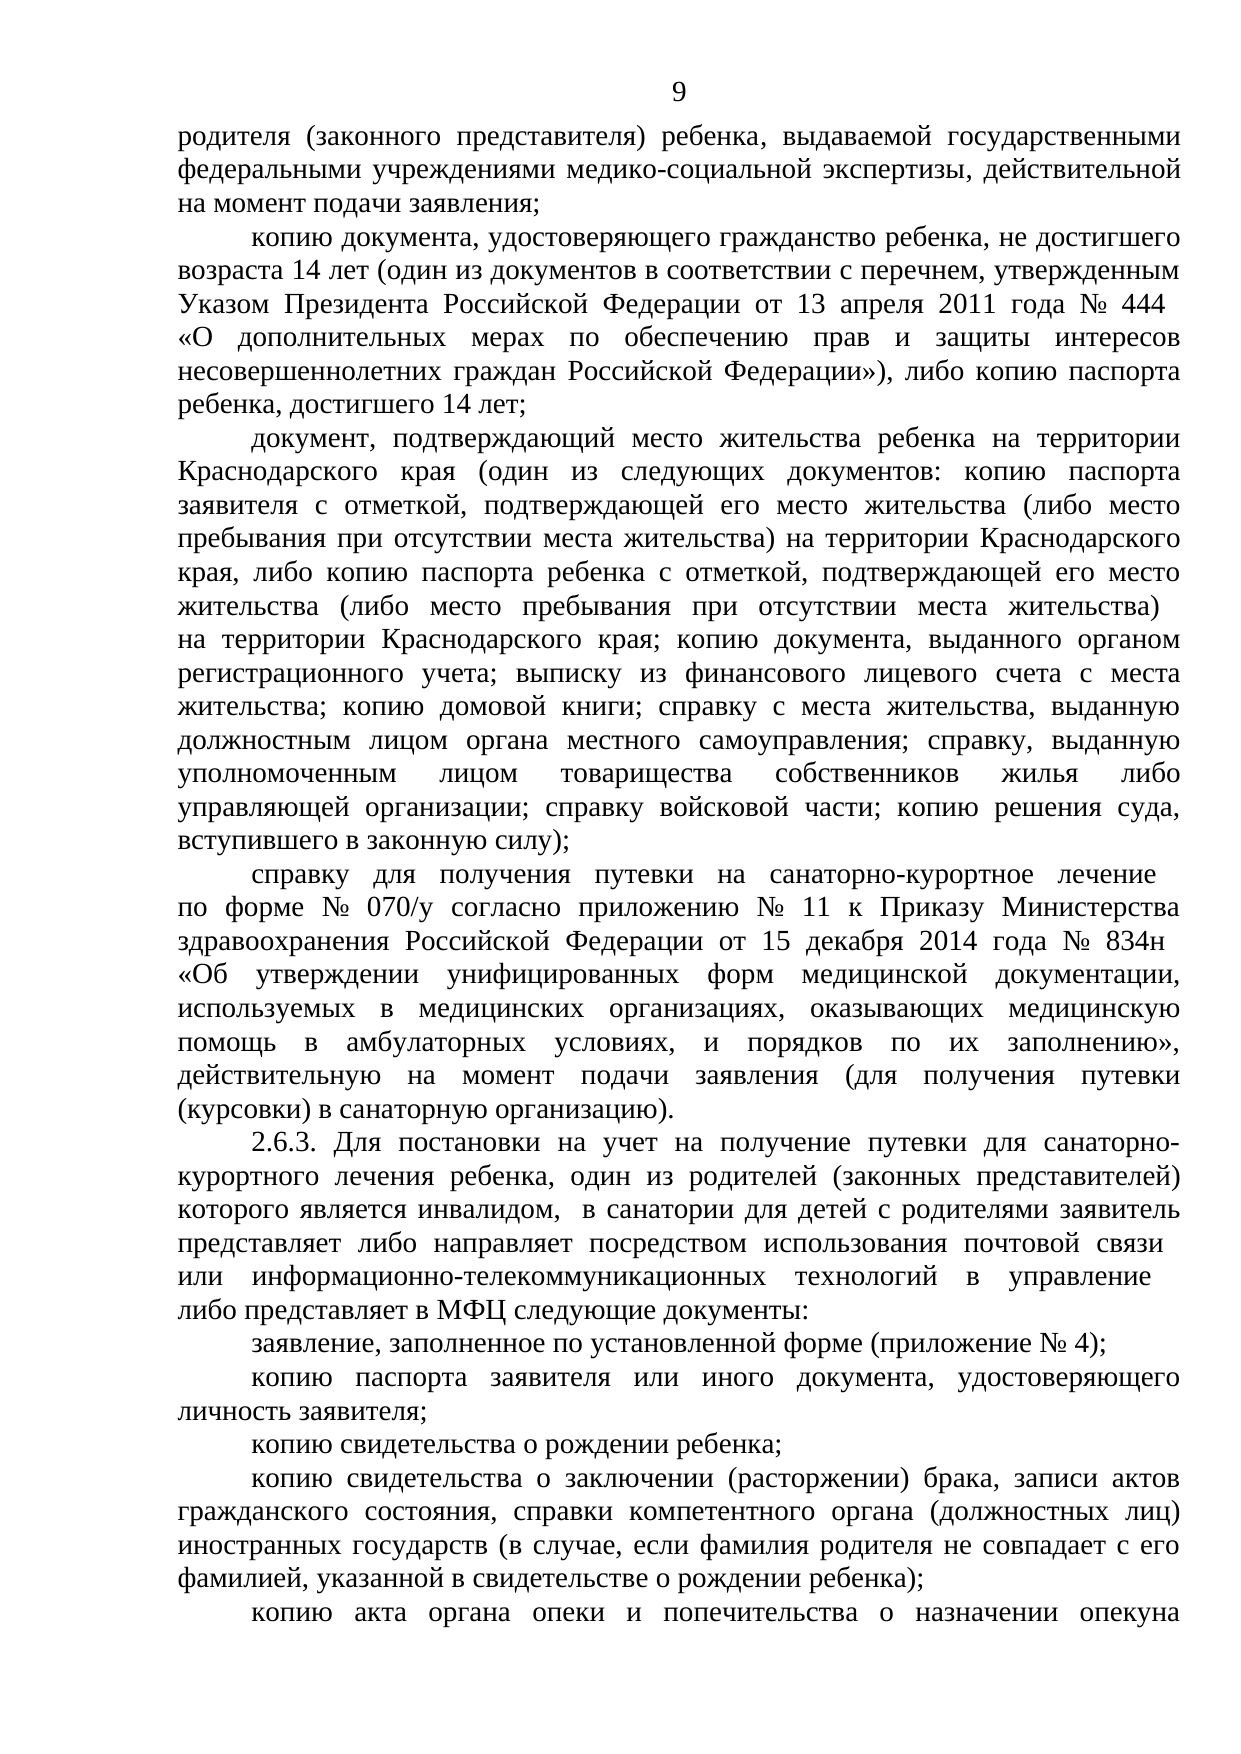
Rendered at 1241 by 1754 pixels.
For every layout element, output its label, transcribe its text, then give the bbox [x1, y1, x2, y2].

text копию документа, удостоверяющего гражданство ребенка, не достигшего возраста 14 лет (один из документов в соответствии с перечнем, утвержденным Указом Президента Российской Федерации от 13 апреля 2011 года № 444 «О дополнительных мерах по обеспечению прав и защиты интересов несовершеннолетних граждан Российской Федерации»), либо копию паспорта ребенка, достигшего 14 лет; [177, 219, 1181, 420]
text справку для получения путевки на санаторно-курортное лечение по форме № 070/у согласно приложению № 11 к Приказу Министерства здравоохранения Российской Федерации от 15 декабря 2014 года № 834н «Об утверждении унифицированных форм медицинской документации, используемых в медицинских организациях, оказывающих медицинскую помощь в амбулаторных условиях, и порядков по их заполнению», действительную на момент подачи заявления (для получения путевки (курсовки) в санаторную организацию). [177, 856, 1181, 1124]
text заявление, заполненное по установленной форме (приложение № 4); [177, 1326, 1181, 1359]
text 2.6.3. Для постановки на учет на получение путевки для санаторно-курортного лечения ребенка, один из родителей (законных представителей) которого является инвалидом, в санатории для детей с родителями заявитель представляет либо направляет посредством использования почтовой связи или информационно-телекоммуникационных технологий в управление либо представляет в МФЦ следующие документы: [177, 1124, 1181, 1326]
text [177, 1594, 1181, 1627]
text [177, 118, 1181, 219]
text копию свидетельства о рождении ребенка; [177, 1426, 1181, 1460]
text копию паспорта заявителя или иного документа, удостоверяющего личность заявителя; [177, 1359, 1181, 1426]
text документ, подтверждающий место жительства ребенка на территории Краснодарского края (один из следующих документов: копию паспорта заявителя с отметкой, подтверждающей его место жительства (либо место пребывания при отсутствии места жительства) на территории Краснодарского края, либо копию паспорта ребенка с отметкой, подтверждающей его место жительства (либо место пребывания при отсутствии места жительства) на территории Краснодарского края; копию документа, выданного органом регистрационного учета; выписку из финансового лицевого счета с места жительства; копию домовой книги; справку с места жительства, выданную должностным лицом органа местного самоуправления; справку, выданную уполномоченным лицом товарищества собственников жилья либо управляющей организации; справку войсковой части; копию решения суда, вступившего в законную силу); [177, 420, 1181, 856]
text копию свидетельства о заключении (расторжении) брака, записи актов гражданского состояния, справки компетентного органа (должностных лиц) иностранных государств (в случае, если фамилия родителя не совпадает с его фамилией, указанной в свидетельстве о рождении ребенка); [177, 1460, 1181, 1594]
